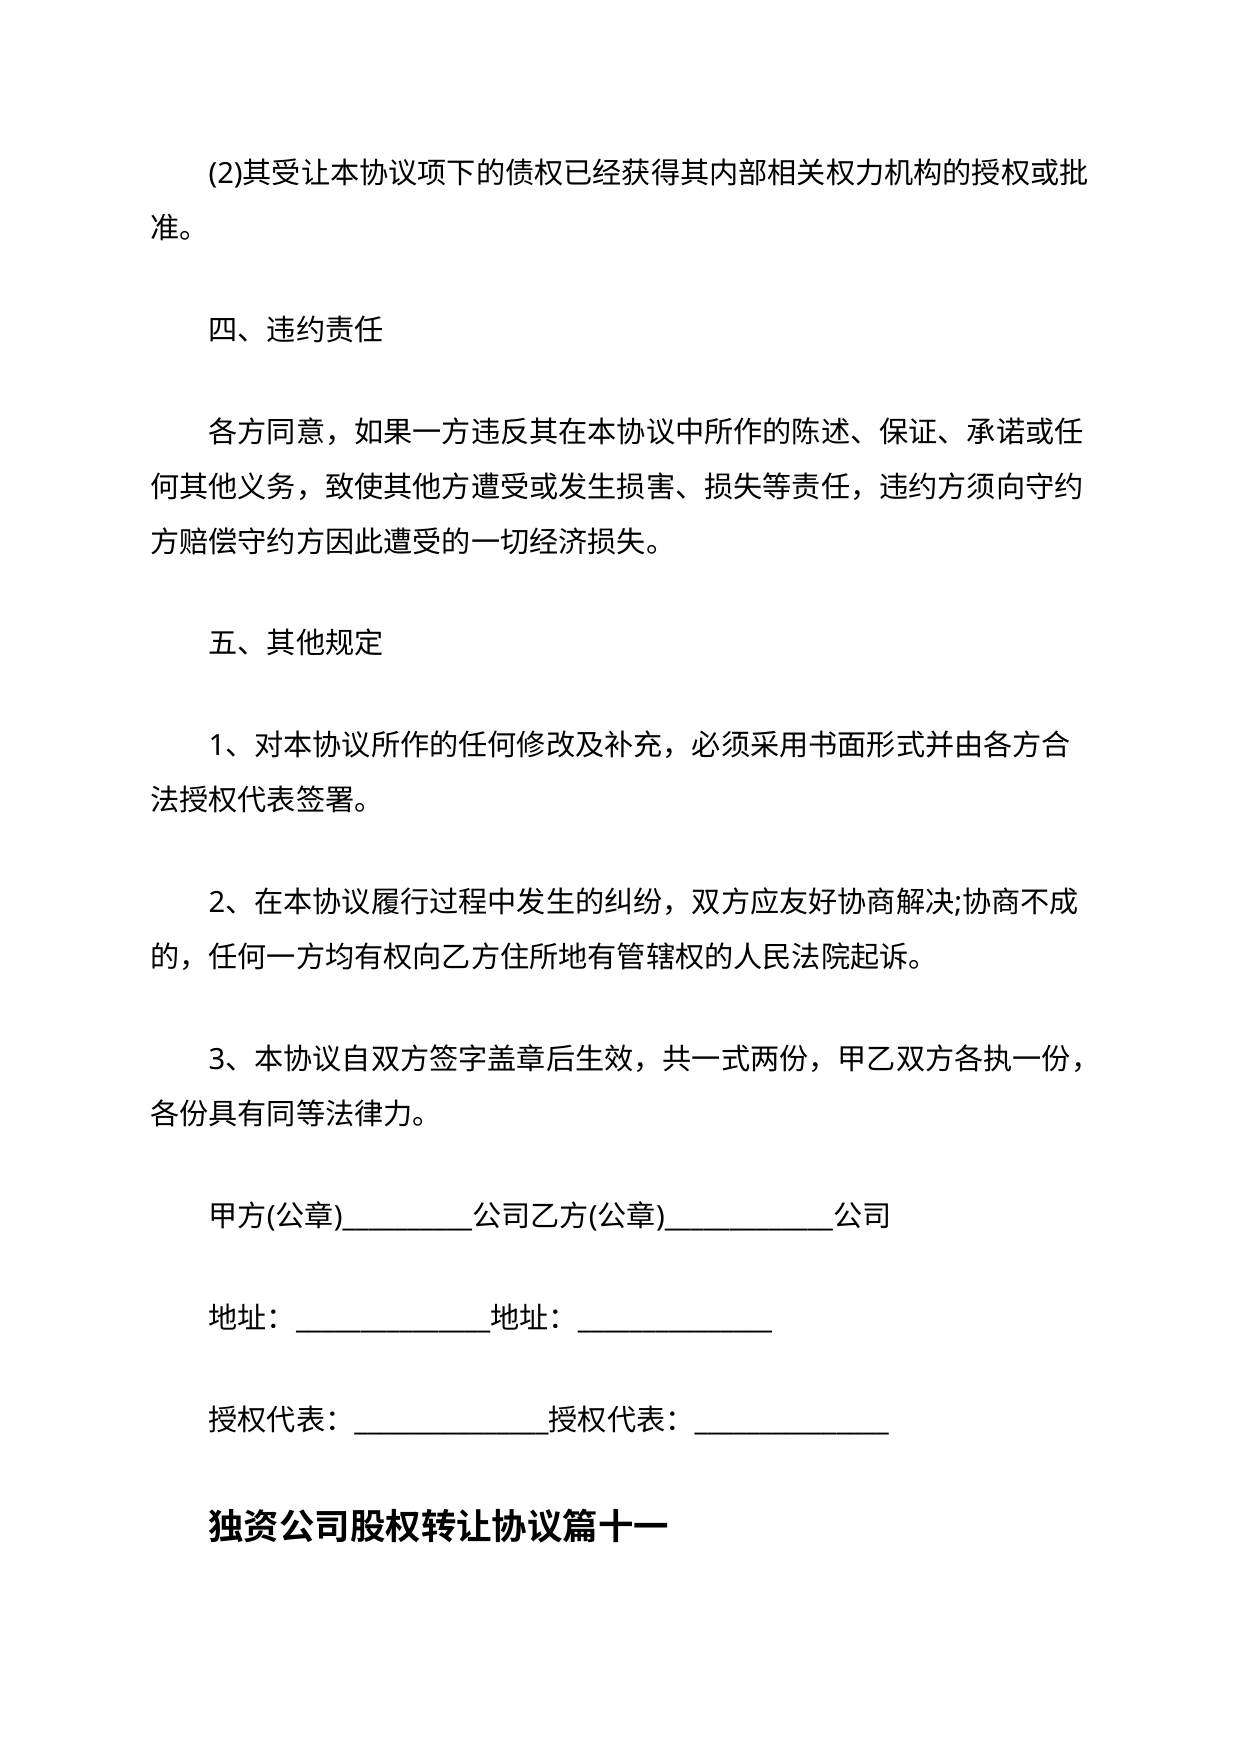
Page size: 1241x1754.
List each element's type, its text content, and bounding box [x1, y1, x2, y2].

text 独资公司股权转让协议篇十一 [150, 1498, 1090, 1549]
text 地址：_______________地址：_______________ [150, 1294, 1090, 1337]
text 五、其他规定 [150, 620, 1090, 662]
text 1、对本协议所作的任何修改及补充，必须采用书面形式并由各方合法授权代表签署。 [150, 722, 1090, 819]
text 2、在本协议履行过程中发生的纠纷，双方应友好协商解决;协商不成的，任何一方均有权向乙方住所地有管辖权的人民法院起诉。 [150, 879, 1090, 976]
text 各方同意，如果一方违反其在本协议中所作的陈述、保证、承诺或任何其他义务，致使其他方遭受或发生损害、损失等责任，违约方须向守约方赔偿守约方因此遭受的一切经济损失。 [150, 408, 1090, 561]
text 3、本协议自双方签字盖章后生效，共一式两份，甲乙双方各执一份，各份具有同等法律力。 [150, 1035, 1090, 1133]
text 四、违约责任 [150, 307, 1090, 349]
text 甲方(公章)__________公司乙方(公章)_____________公司 [150, 1192, 1090, 1234]
text 授权代表：_______________授权代表：_______________ [150, 1396, 1090, 1438]
text (2)其受让本协议项下的债权已经获得其内部相关权力机构的授权或批准。 [150, 150, 1090, 247]
